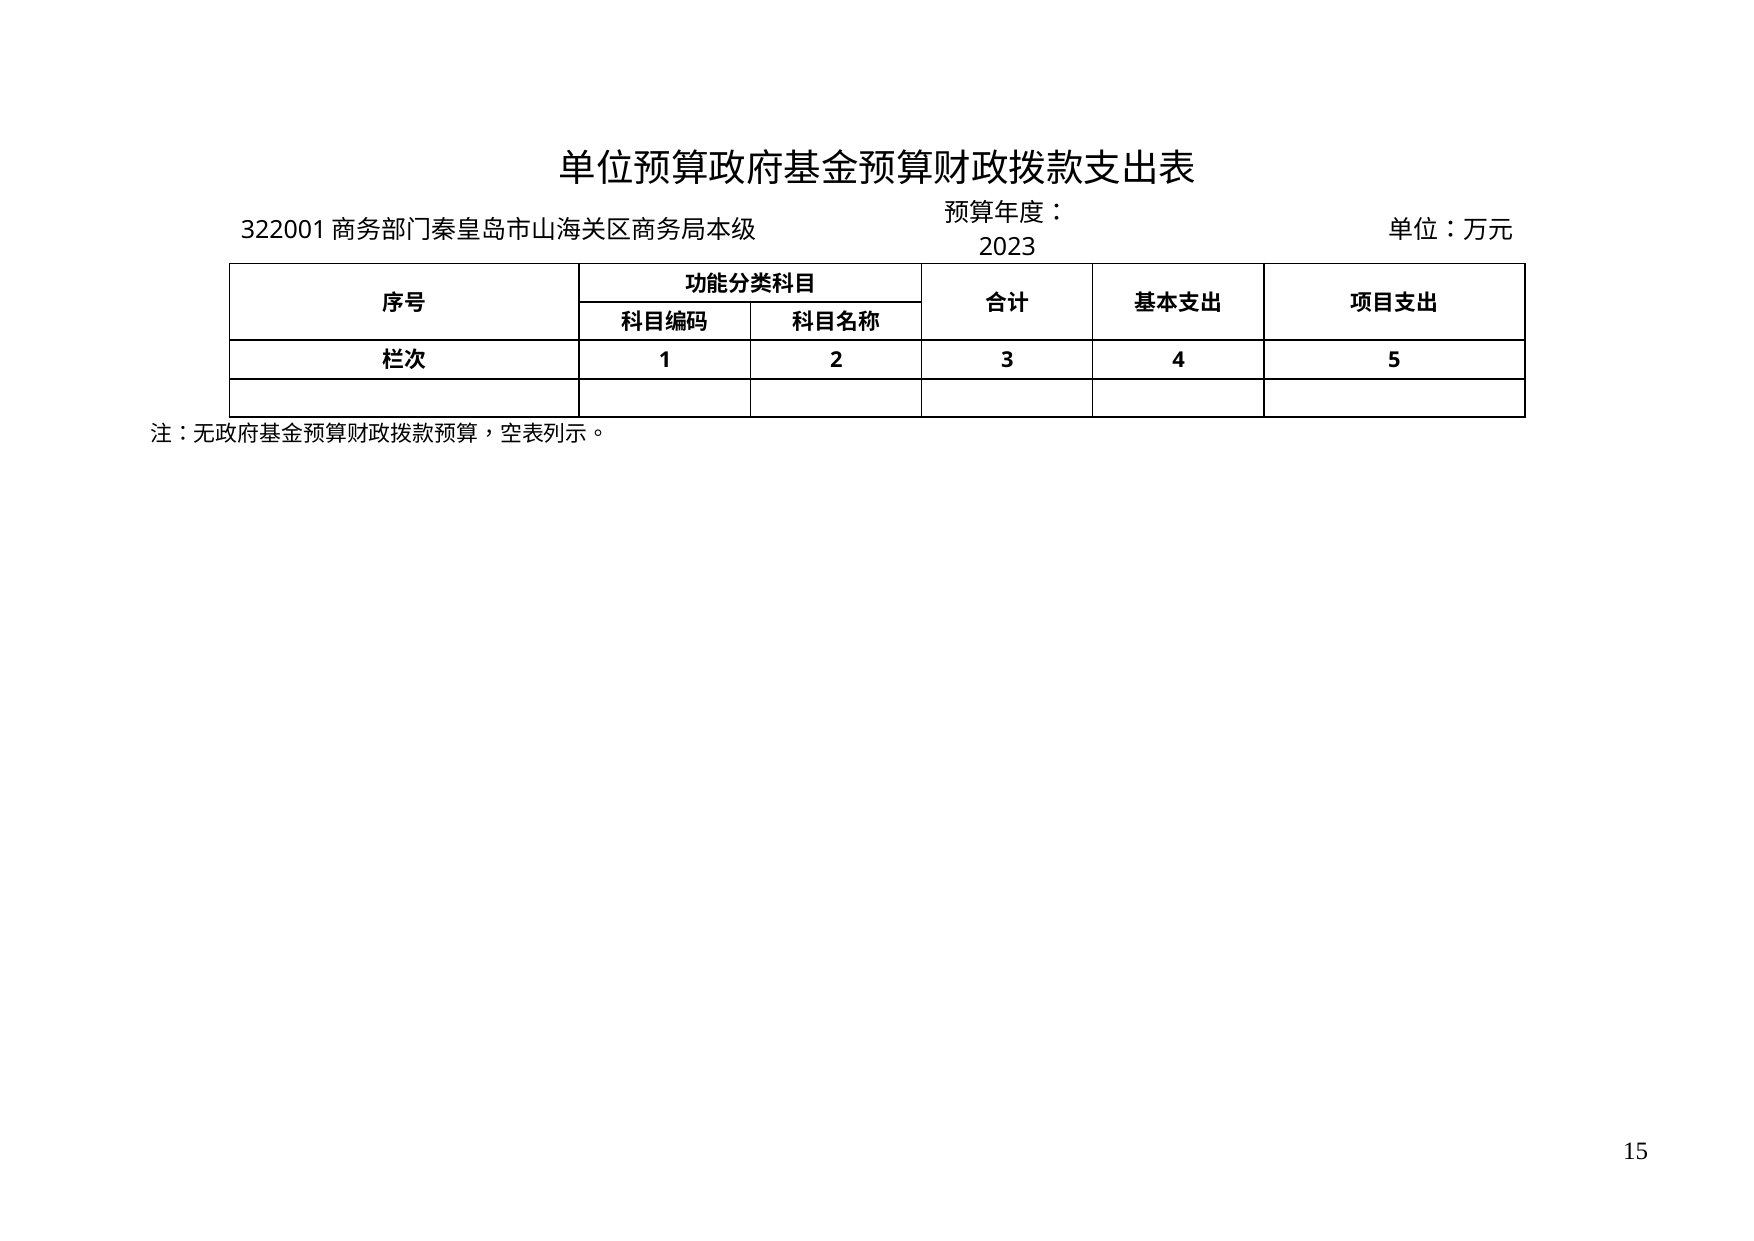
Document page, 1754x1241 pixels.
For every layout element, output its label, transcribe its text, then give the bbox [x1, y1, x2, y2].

table_cell 序号 [230, 264, 578, 339]
table_cell [1265, 380, 1524, 416]
table_cell 栏次 [230, 341, 578, 378]
table_cell [230, 380, 578, 416]
text 注：无政府基金预算财政拨款预算，空表列示。 [106, 418, 1648, 448]
table_cell [922, 380, 1092, 416]
table_header 单位：万元 [1093, 195, 1524, 262]
table_header 预算年度：2023 [922, 195, 1092, 262]
table_cell 3 [922, 341, 1092, 378]
table_cell [1093, 380, 1263, 416]
table_cell 1 [580, 341, 750, 378]
table_cell [751, 380, 921, 416]
table_cell 项目支出 [1265, 264, 1524, 339]
table_cell 2 [751, 341, 921, 378]
text 单位预算政府基金预算财政拨款支出表 [106, 142, 1648, 193]
table_cell [580, 380, 750, 416]
table_cell 合计 [922, 264, 1092, 339]
table_cell 科目编码 [580, 303, 750, 339]
table_cell 5 [1265, 341, 1524, 378]
table_header 322001商务部门秦皇岛市山海关区商务局本级 [230, 195, 921, 262]
table_cell 功能分类科目 [580, 264, 921, 301]
table_cell 4 [1093, 341, 1263, 378]
table_cell 基本支出 [1093, 264, 1263, 339]
table_cell 科目名称 [751, 303, 921, 339]
